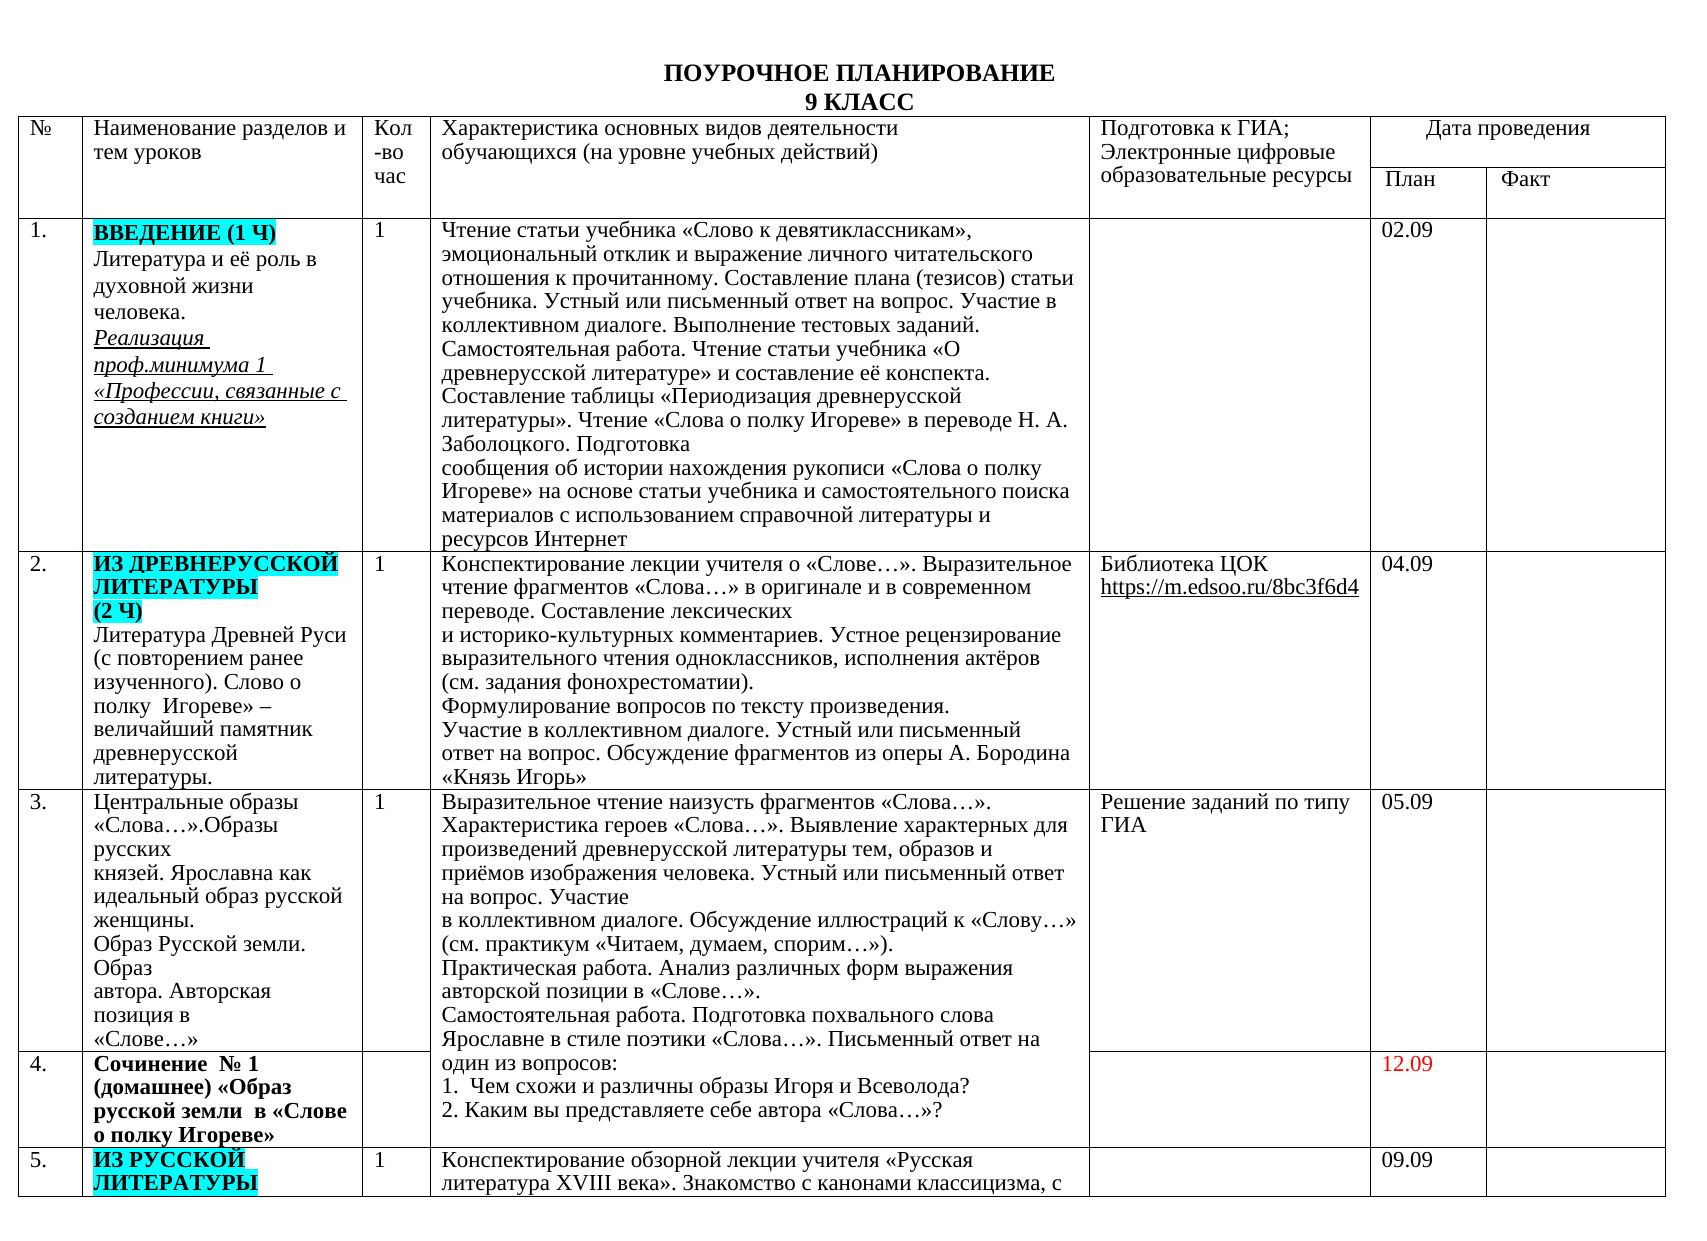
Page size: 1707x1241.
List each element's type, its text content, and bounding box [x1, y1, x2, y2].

table_cell Библиотека ЦОК https://m.edsoo.ru/8bc3f6d4 [1090, 552, 1370, 789]
table_cell [1487, 219, 1665, 551]
table_header Наименование разделов и тем уроков [83, 117, 362, 218]
text ПОУРОЧНОЕ ПЛАНИРОВАНИЕ [42, 58, 1677, 87]
table_cell [19, 1148, 82, 1196]
table_cell 02.09 [1371, 219, 1486, 551]
table_cell 09.09 [1371, 1148, 1486, 1196]
table_cell [19, 790, 82, 1051]
table_cell [1090, 1052, 1370, 1147]
table_header Характеристика основных видов деятельности обучающихся (на уровне учебных действий) [431, 117, 1089, 218]
table_cell Выразительное чтение наизусть фрагментов «Слова…». Характеристика героев «Слова…». Выявление характерных для произведений древнерусской литературы тем, образов и приёмов изображения человека. Устный или письменный ответ на вопрос. Участие в коллективном диалоге. Обсуждение иллюстраций к «Слову…» (см. практикум «Читаем, думаем, спорим…»). Практическая работа. Анализ различных форм выражения авторской позиции в «Слове…». Самостоятельная работа. Подготовка похвального слова Ярославне в стиле поэтики «Слова…». Письменный ответ на один из вопросов: 1. Чем схожи и различны образы Игоря и Всеволода? 2. Каким вы представляете себе автора «Слова…»? [431, 790, 1089, 1147]
table_cell [1487, 1148, 1665, 1196]
table_cell [1090, 1148, 1370, 1196]
table_header № [19, 117, 82, 218]
table_cell Решение заданий по типу ГИА [1090, 790, 1370, 1051]
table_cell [431, 1148, 1089, 1196]
table_cell 1 [363, 790, 430, 1051]
table_cell Конспектирование лекции учителя о «Слове…». Выразительное чтение фрагментов «Слова…» в оригинале и в современном переводе. Составление лексических и историко-культурных комментариев. Устное рецензирование выразительного чтения одноклассников, исполнения актёров (см. задания фонохрестоматии). Формулирование вопросов по тексту произведения. Участие в коллективном диалоге. Устный или письменный ответ на вопрос. Обсуждение фрагментов из оперы А. Бородина «Князь Игорь» [431, 552, 1089, 789]
text 9 КЛАСС [42, 87, 1677, 116]
table_cell [1090, 219, 1370, 551]
table_header Дата проведения [1371, 117, 1665, 167]
table_header Подготовка к ГИА; Электронные цифровые образовательные ресурсы [1090, 117, 1370, 218]
table_cell 05.09 [1371, 790, 1486, 1051]
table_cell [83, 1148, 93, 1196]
table_cell План [1371, 168, 1486, 218]
table_cell [1487, 790, 1665, 1051]
table_cell Введение (1 ч) Литература и её роль в духовной жизни человека. Реализация проф.минимума 1 «Профессии, связанные с созданием книги» [83, 219, 362, 551]
table_cell Из древнерусской литературы (2 ч) Литература Древней Руси (с повторением ранее изученного). Слово о полку Игореве» – величайший памятник древнерусской литературы. [83, 552, 362, 789]
table_cell 1 [363, 1148, 430, 1196]
table_cell [1487, 552, 1665, 789]
table_cell 1 [363, 552, 430, 789]
table_cell Факт [1487, 168, 1665, 218]
table_cell 04.09 [1371, 552, 1486, 789]
table_cell [19, 1052, 82, 1147]
table_cell 12.09 [1371, 1052, 1486, 1147]
table_cell [363, 1052, 430, 1147]
table_cell 1 [363, 219, 430, 551]
table_cell Центральные образы «Слова…».Образы русских князей. Ярославна как идеальный образ русской женщины. Образ Русской земли. Образ автора. Авторская позиция в «Слове…» [83, 790, 362, 1051]
table_cell [1487, 1052, 1665, 1147]
table_cell [19, 552, 82, 789]
table_cell Чтение статьи учебника «Слово к девятиклассникам», эмоциональный отклик и выражение личного читательского отношения к прочитанному. Составление плана (тезисов) статьи учебника. Устный или письменный ответ на вопрос. Участие в коллективном диалоге. Выполнение тестовых заданий. Самостоятельная работа. Чтение статьи учебника «О древнерусской литературе» и составление её конспекта. Составление таблицы «Периодизация древнерусской литературы». Чтение «Слова о полку Игореве» в переводе Н. А. Заболоцкого. Подготовка сообщения об истории нахождения рукописи «Слова о полку Игореве» на основе статьи учебника и самостоятельного поиска материалов с использованием справочной литературы и ресурсов Интернет [431, 219, 1089, 551]
table_header Кол-во час [363, 117, 430, 218]
table_cell Сочинение № 1 (домашнее) «Образ русской земли в «Слове о полку Игореве» [83, 1052, 362, 1147]
table_cell [19, 219, 82, 551]
